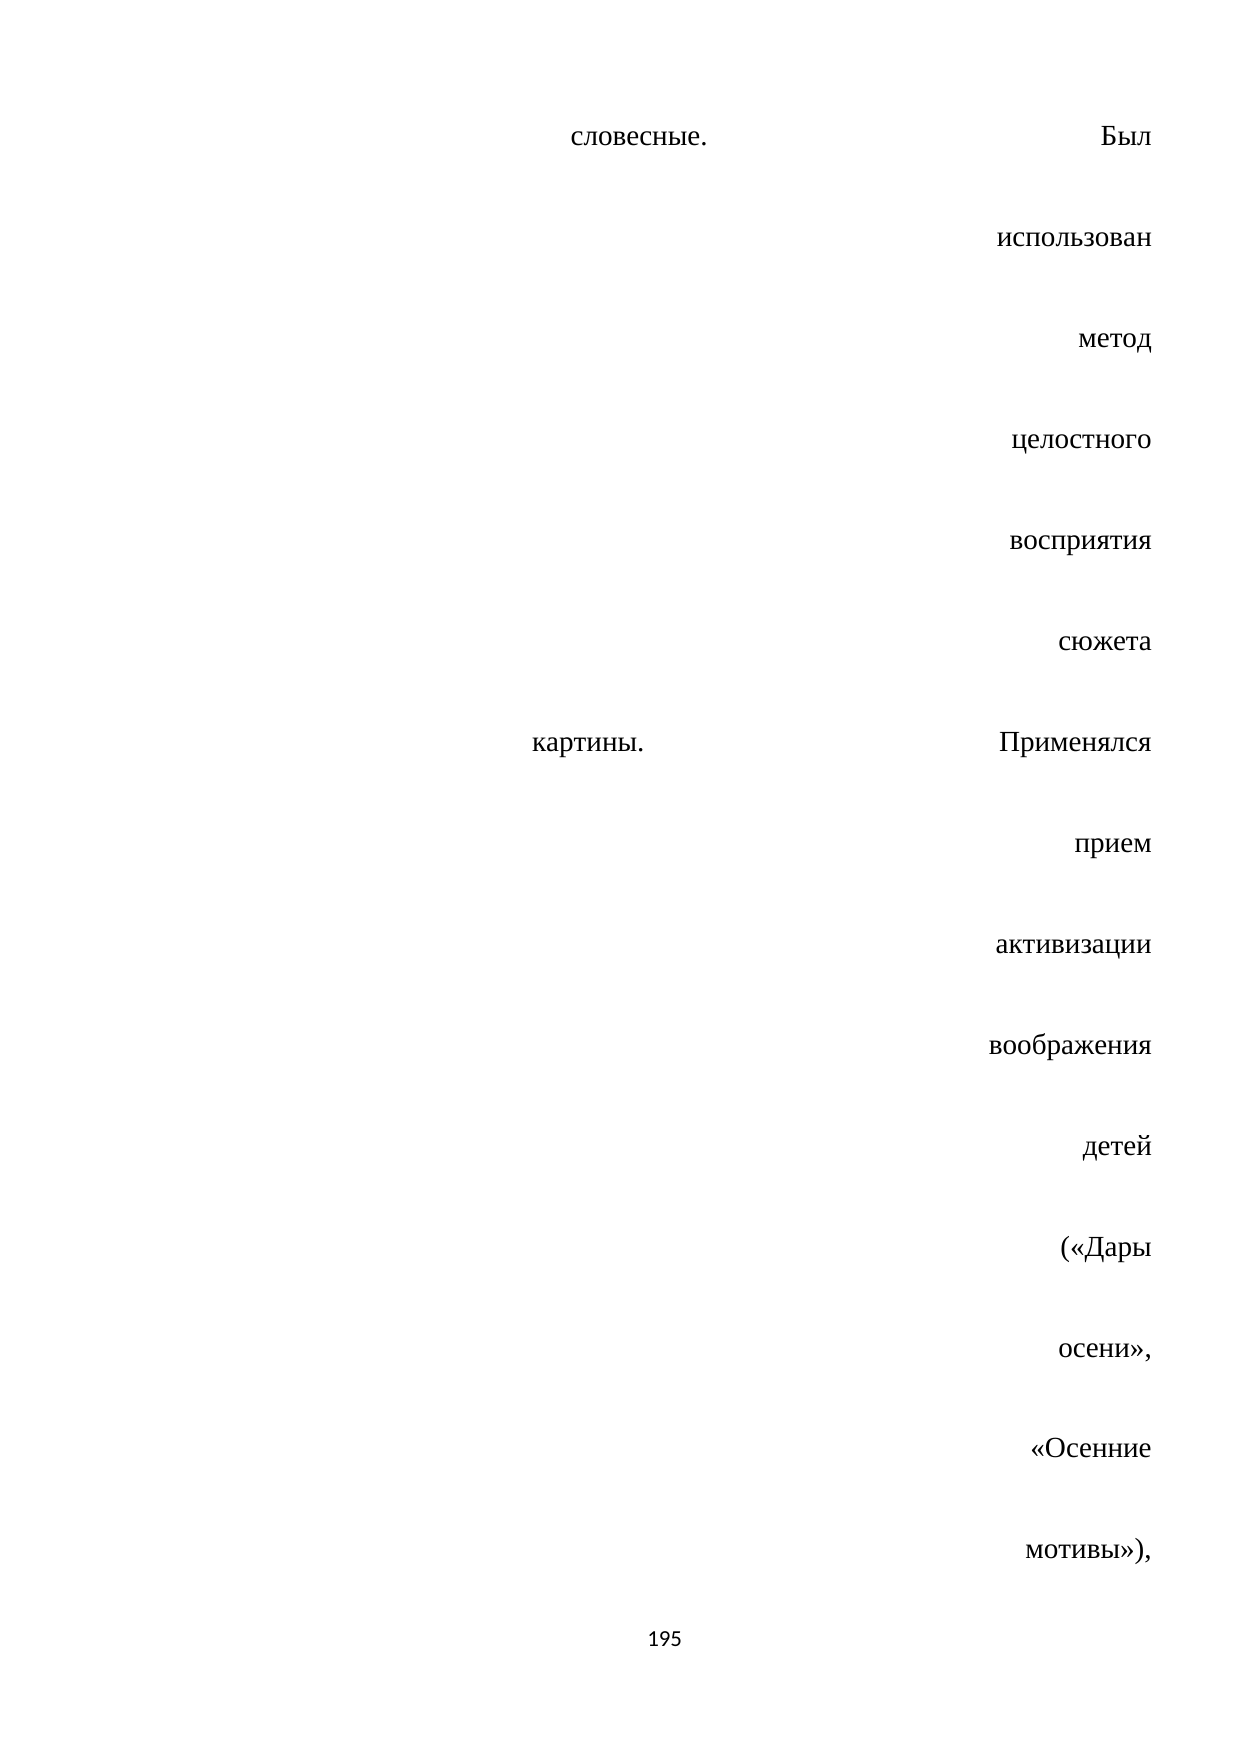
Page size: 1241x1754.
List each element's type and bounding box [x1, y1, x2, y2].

text [177, 118, 1152, 1615]
